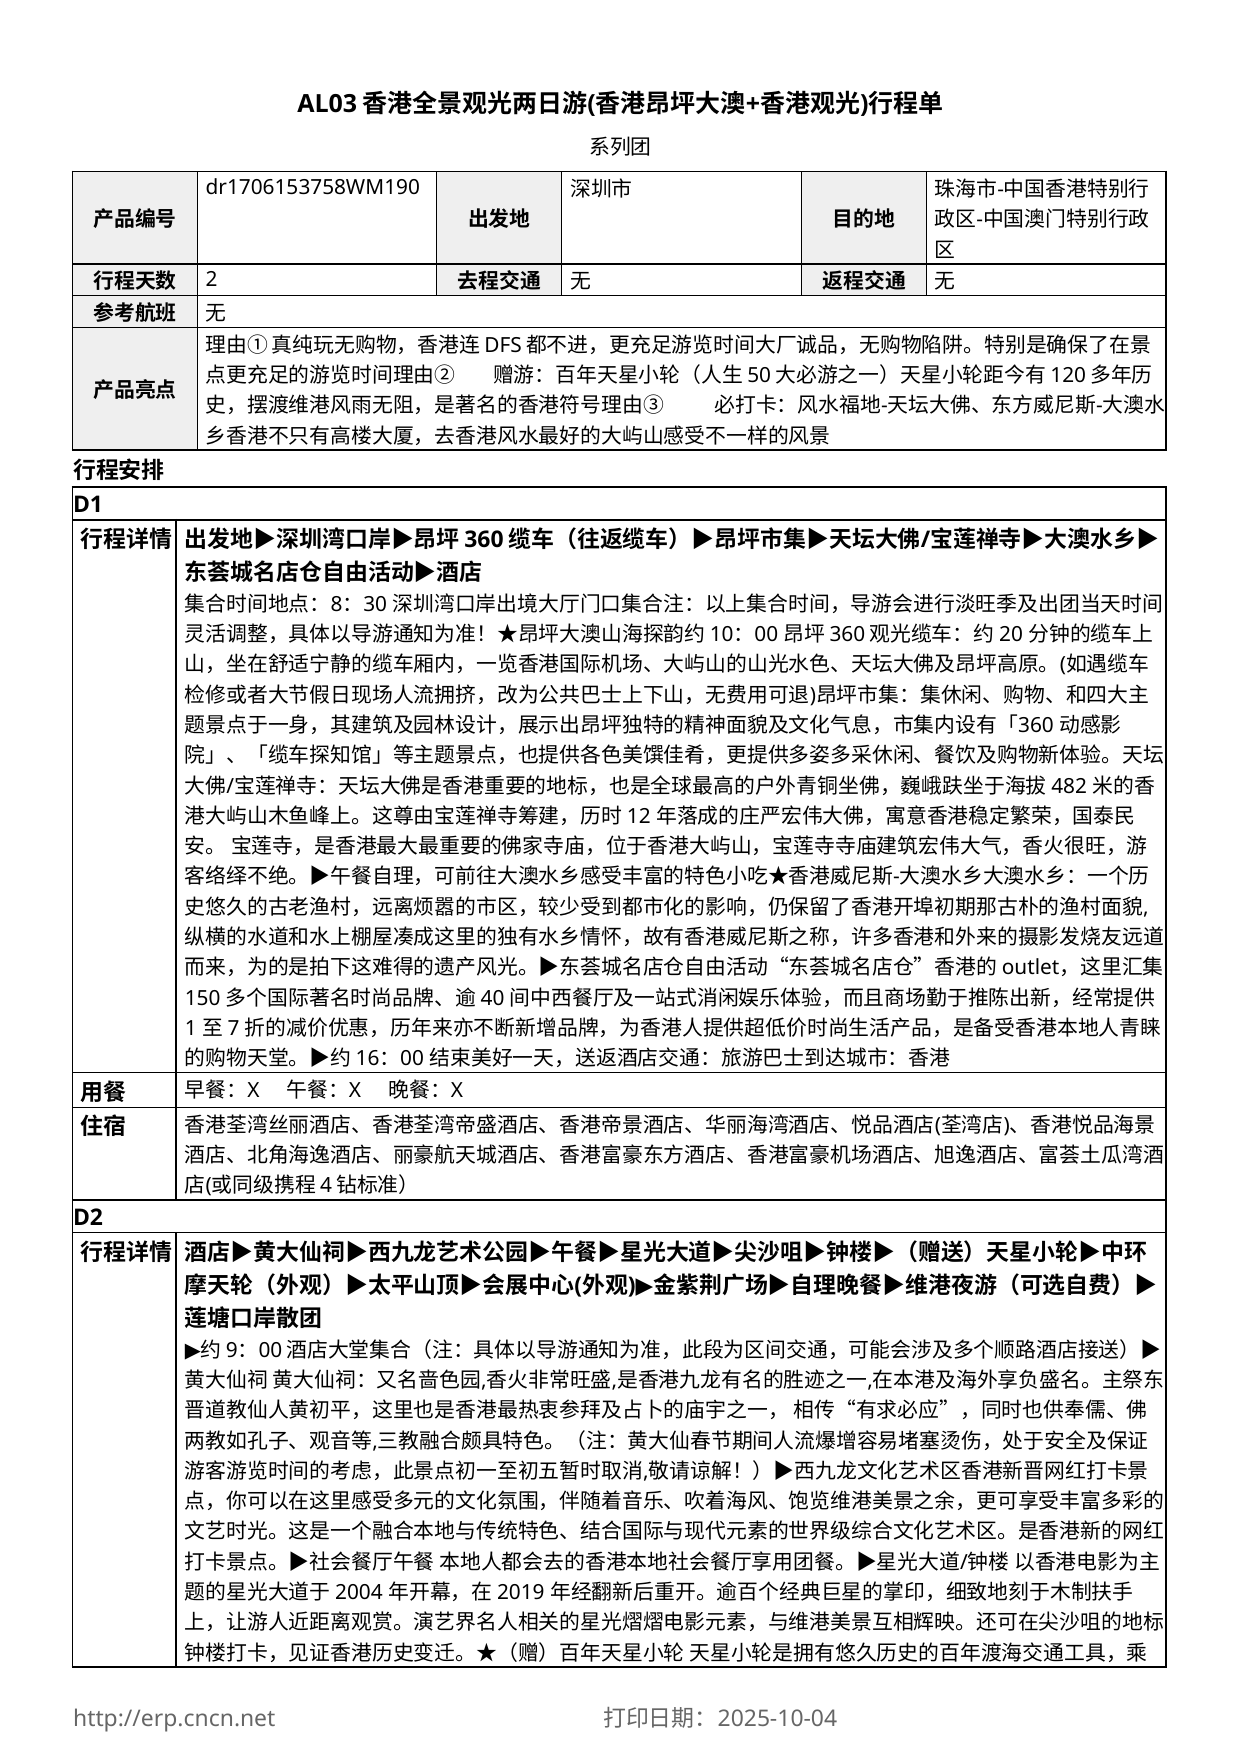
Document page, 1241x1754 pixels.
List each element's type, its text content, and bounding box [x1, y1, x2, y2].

table_cell 早餐：X 午餐：X 晚餐：X [177, 1073, 1165, 1107]
table_cell D2 [73, 1201, 1165, 1232]
table_header 目的地 [802, 172, 926, 263]
table_header dr1706153758WM190 [198, 172, 436, 263]
text 行程安排 [73, 452, 1167, 485]
table_cell 香港荃湾丝丽酒店、香港荃湾帝盛酒店、香港帝景酒店、华丽海湾酒店、悦品酒店(荃湾店)、香港悦品海景酒店、北角海逸酒店、丽豪航天城酒店、香港富豪东方酒店、香港富豪机场酒店、旭逸酒店、富荟土瓜湾酒店(或同级携程4钻标准） [177, 1108, 1165, 1199]
table_cell 无 [562, 265, 801, 295]
text AL03香港全景观光两日游(香港昂坪大澳+香港观光)行程单 [73, 83, 1167, 119]
table_header 产品编号 [73, 172, 197, 263]
table_cell 理由① 真纯玩无购物，香港连DFS都不进，更充足游览时间 [198, 328, 1165, 449]
table_cell 行程详情 [73, 1233, 175, 1666]
table_cell 产品亮点 [73, 328, 197, 449]
text 系列团 [73, 130, 1167, 160]
table_cell 2 [198, 265, 436, 295]
table_cell 去程交通 [437, 265, 561, 295]
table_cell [177, 1233, 1165, 1666]
table_cell 住宿 [73, 1108, 175, 1199]
table_cell 返程交通 [802, 265, 926, 295]
table_cell 出发地▶深圳湾口岸▶昂坪360缆车（往返缆车）▶昂坪市集▶天坛大佛/宝莲禅寺▶大澳水乡▶东荟城名店仓自由活动▶酒店 集合时间地点：8：30 深圳湾口岸出境大厅门口集合 [177, 521, 1165, 1072]
table_header 深圳市 [562, 172, 801, 263]
table_cell 无 [198, 296, 1165, 327]
table_cell 行程详情 [73, 521, 175, 1072]
table_cell 行程天数 [73, 265, 197, 295]
table_cell 参考航班 [73, 296, 197, 327]
table_cell 无 [927, 265, 1165, 295]
table_cell 用餐 [73, 1073, 175, 1107]
table_header D1 [73, 488, 1165, 519]
table_header 出发地 [437, 172, 561, 263]
table_header 珠海市-中国香港特别行政区-中国澳门特别行政区 [927, 172, 1165, 263]
